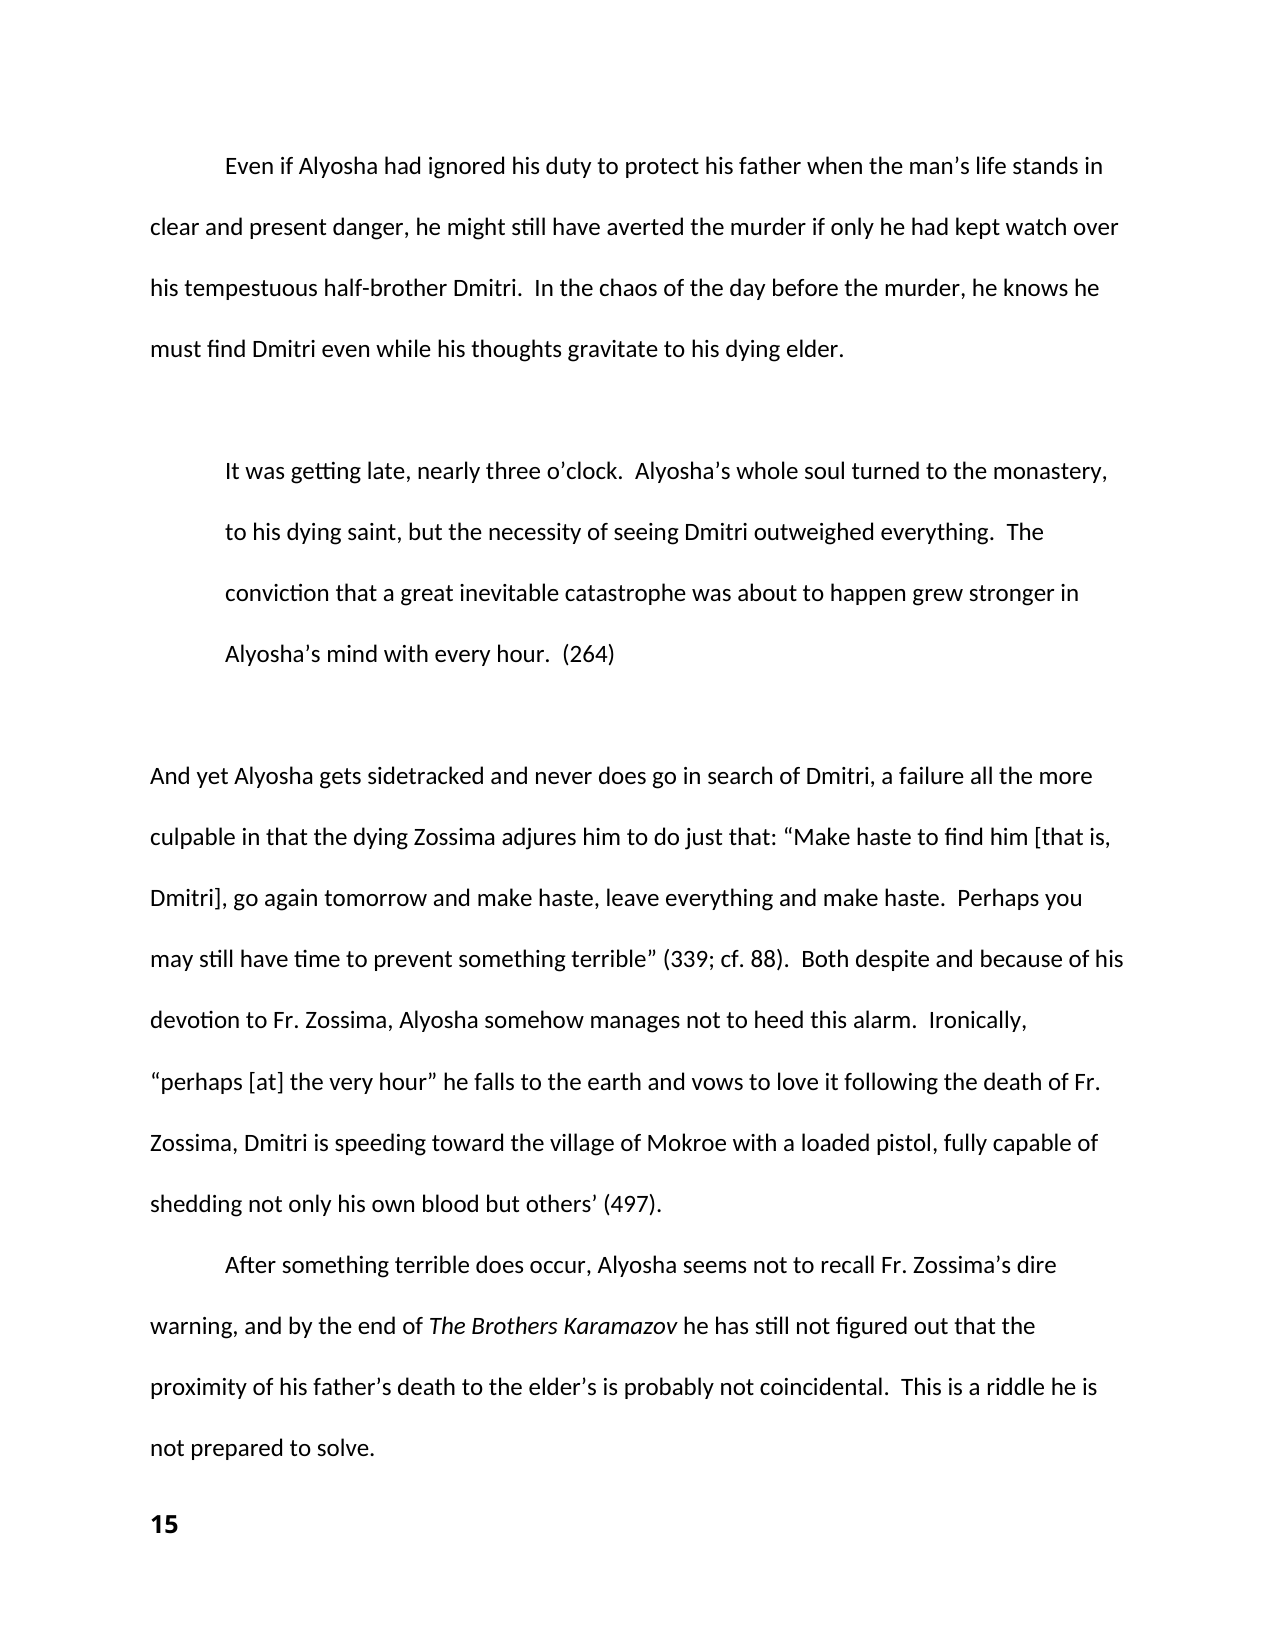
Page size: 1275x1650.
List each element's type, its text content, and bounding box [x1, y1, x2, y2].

text Even if Alyosha had ignored his duty to protect his father when the man’s life stands in clear and present danger, he might still have averted the murder if only he had kept watch over his tempestuous half-brother Dmitri. In the chaos of the day before the murder, he knows he must find Dmitri even while his thoughts gravitate to his dying elder. [150, 150, 1125, 364]
text After something terrible does occur, Alyosha seems not to recall Fr. Zossima’s dire warning, and by the end of The Brothers Karamazov he has still not figured out that the proximity of his father’s death to the elder’s is probably not coincidental. This is a riddle he is not prepared to solve. [150, 1249, 1125, 1462]
text And yet Alyosha gets sidetracked and never does go in search of Dmitri, a failure all the more culpable in that the dying Zossima adjures him to do just that: “Make haste to find him [that is, Dmitri], go again tomorrow and make haste, leave everything and make haste. Perhaps you may still have time to prevent something terrible” (339; cf. 88). Both despite and because of his devotion to Fr. Zossima, Alyosha somehow manages not to heed this alarm. Ironically, “perhaps [at] the very hour” he falls to the earth and vows to love it following the death of Fr. Zossima, Dmitri is speeding toward the village of Mokroe with a loaded pistol, fully capable of shedding not only his own blood but others’ (497). [150, 760, 1125, 1218]
text It was getting late, nearly three o’clock. Alyosha’s whole soul turned to the monastery, to his dying saint, but the necessity of seeing Dmitri outweighed everything. The conviction that a great inevitable catastrophe was about to happen grew stronger in Alyosha’s mind with every hour. (264) [225, 455, 1125, 669]
